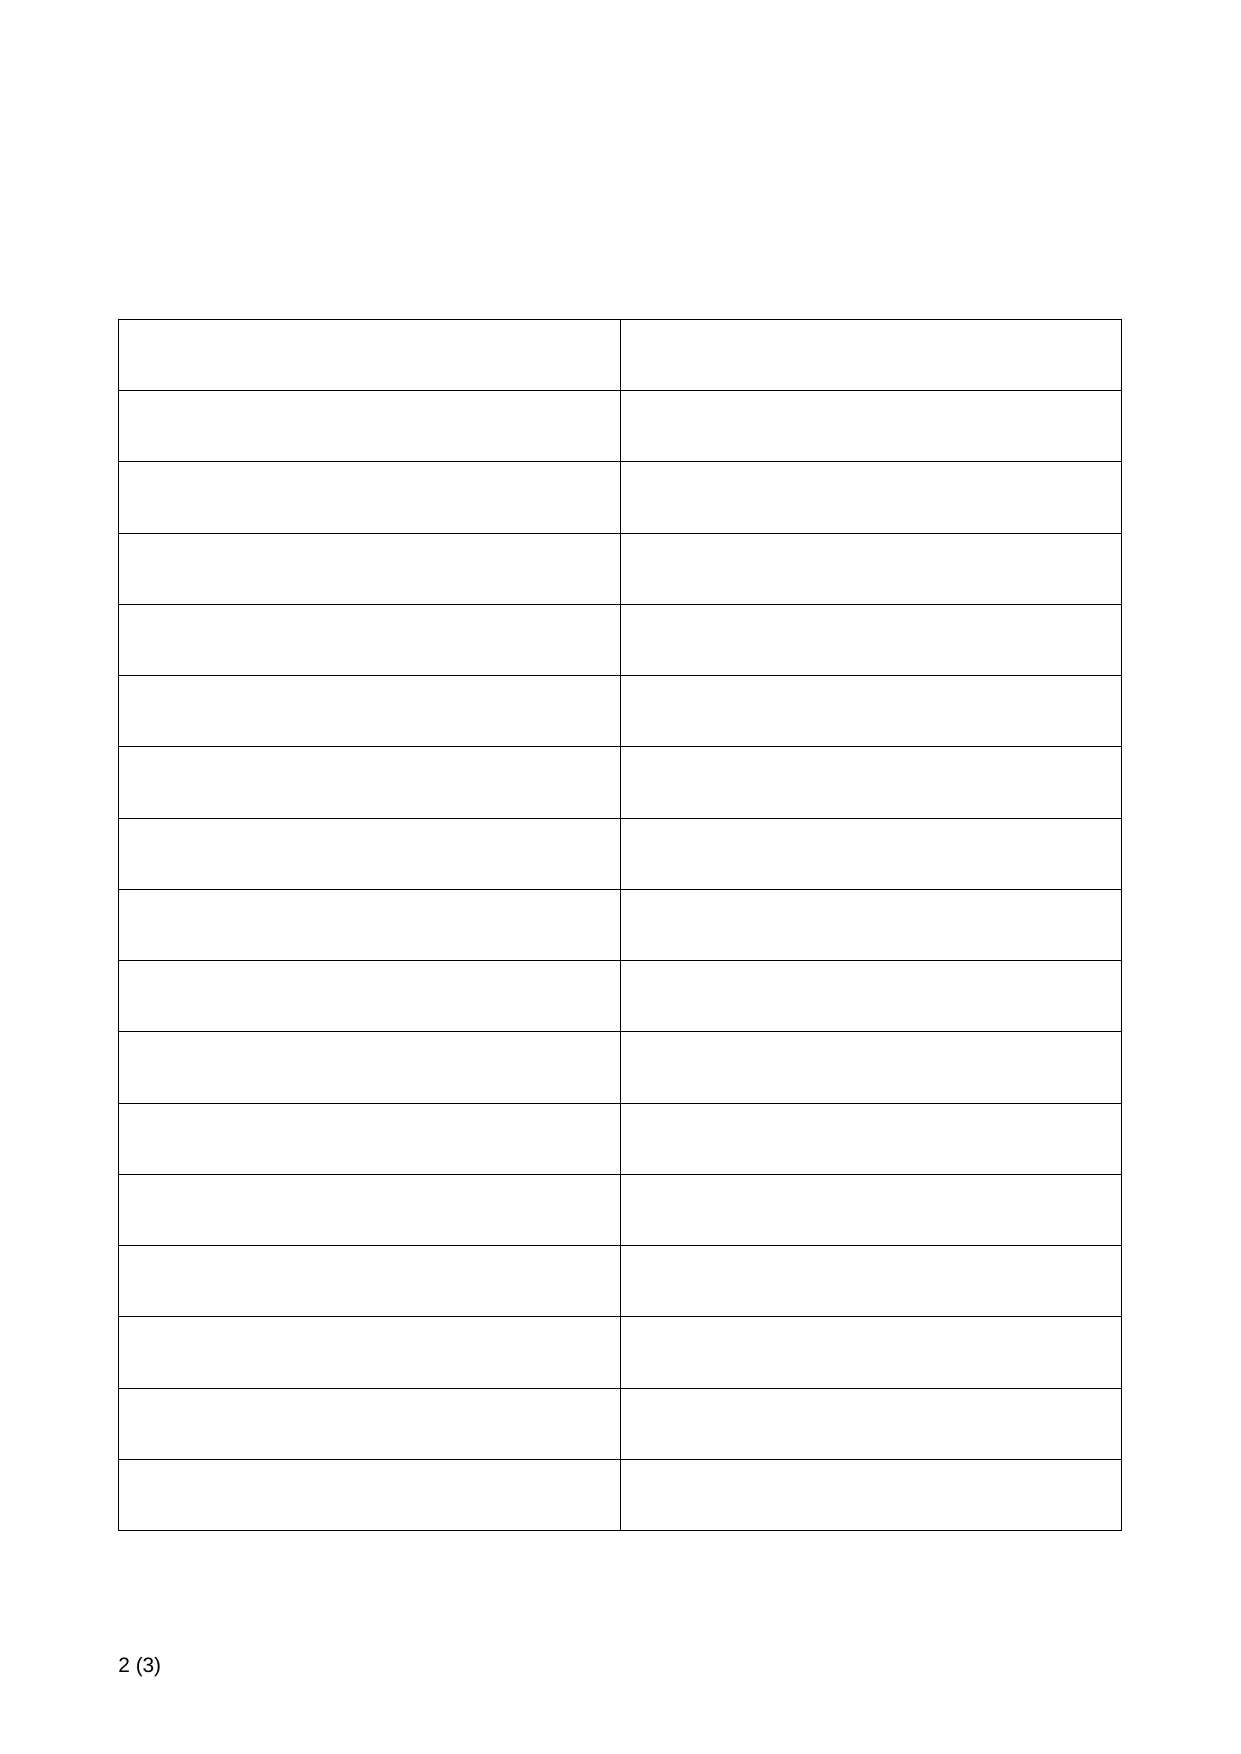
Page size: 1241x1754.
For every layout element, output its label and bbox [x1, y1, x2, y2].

table_cell [621, 1104, 1121, 1174]
table_cell [621, 391, 1121, 461]
table_cell [119, 1389, 620, 1459]
table_cell [119, 462, 620, 532]
table_cell [621, 1460, 1121, 1530]
table_cell [621, 890, 1121, 960]
table_cell [621, 747, 1121, 817]
table_cell [119, 819, 620, 889]
table_cell [119, 1246, 620, 1316]
table_cell [119, 605, 620, 675]
table_cell [621, 819, 1121, 889]
table_cell [621, 1175, 1121, 1245]
table_cell [621, 1032, 1121, 1102]
table_cell [621, 676, 1121, 746]
table_cell [119, 676, 620, 746]
table_cell [621, 605, 1121, 675]
table_cell [621, 1389, 1121, 1459]
table_cell [119, 1032, 620, 1102]
table_cell [119, 1317, 620, 1387]
table_cell [621, 1246, 1121, 1316]
table_cell [621, 462, 1121, 532]
table_cell [621, 961, 1121, 1031]
table_header [119, 320, 620, 390]
table_cell [621, 534, 1121, 604]
table_cell [119, 961, 620, 1031]
table_cell [119, 747, 620, 817]
table_header [621, 320, 1121, 390]
table_cell [119, 391, 620, 461]
table_cell [621, 1317, 1121, 1387]
table_cell [119, 534, 620, 604]
table_cell [119, 1175, 620, 1245]
table_cell [119, 1104, 620, 1174]
table_cell [119, 890, 620, 960]
table_cell [119, 1460, 620, 1530]
